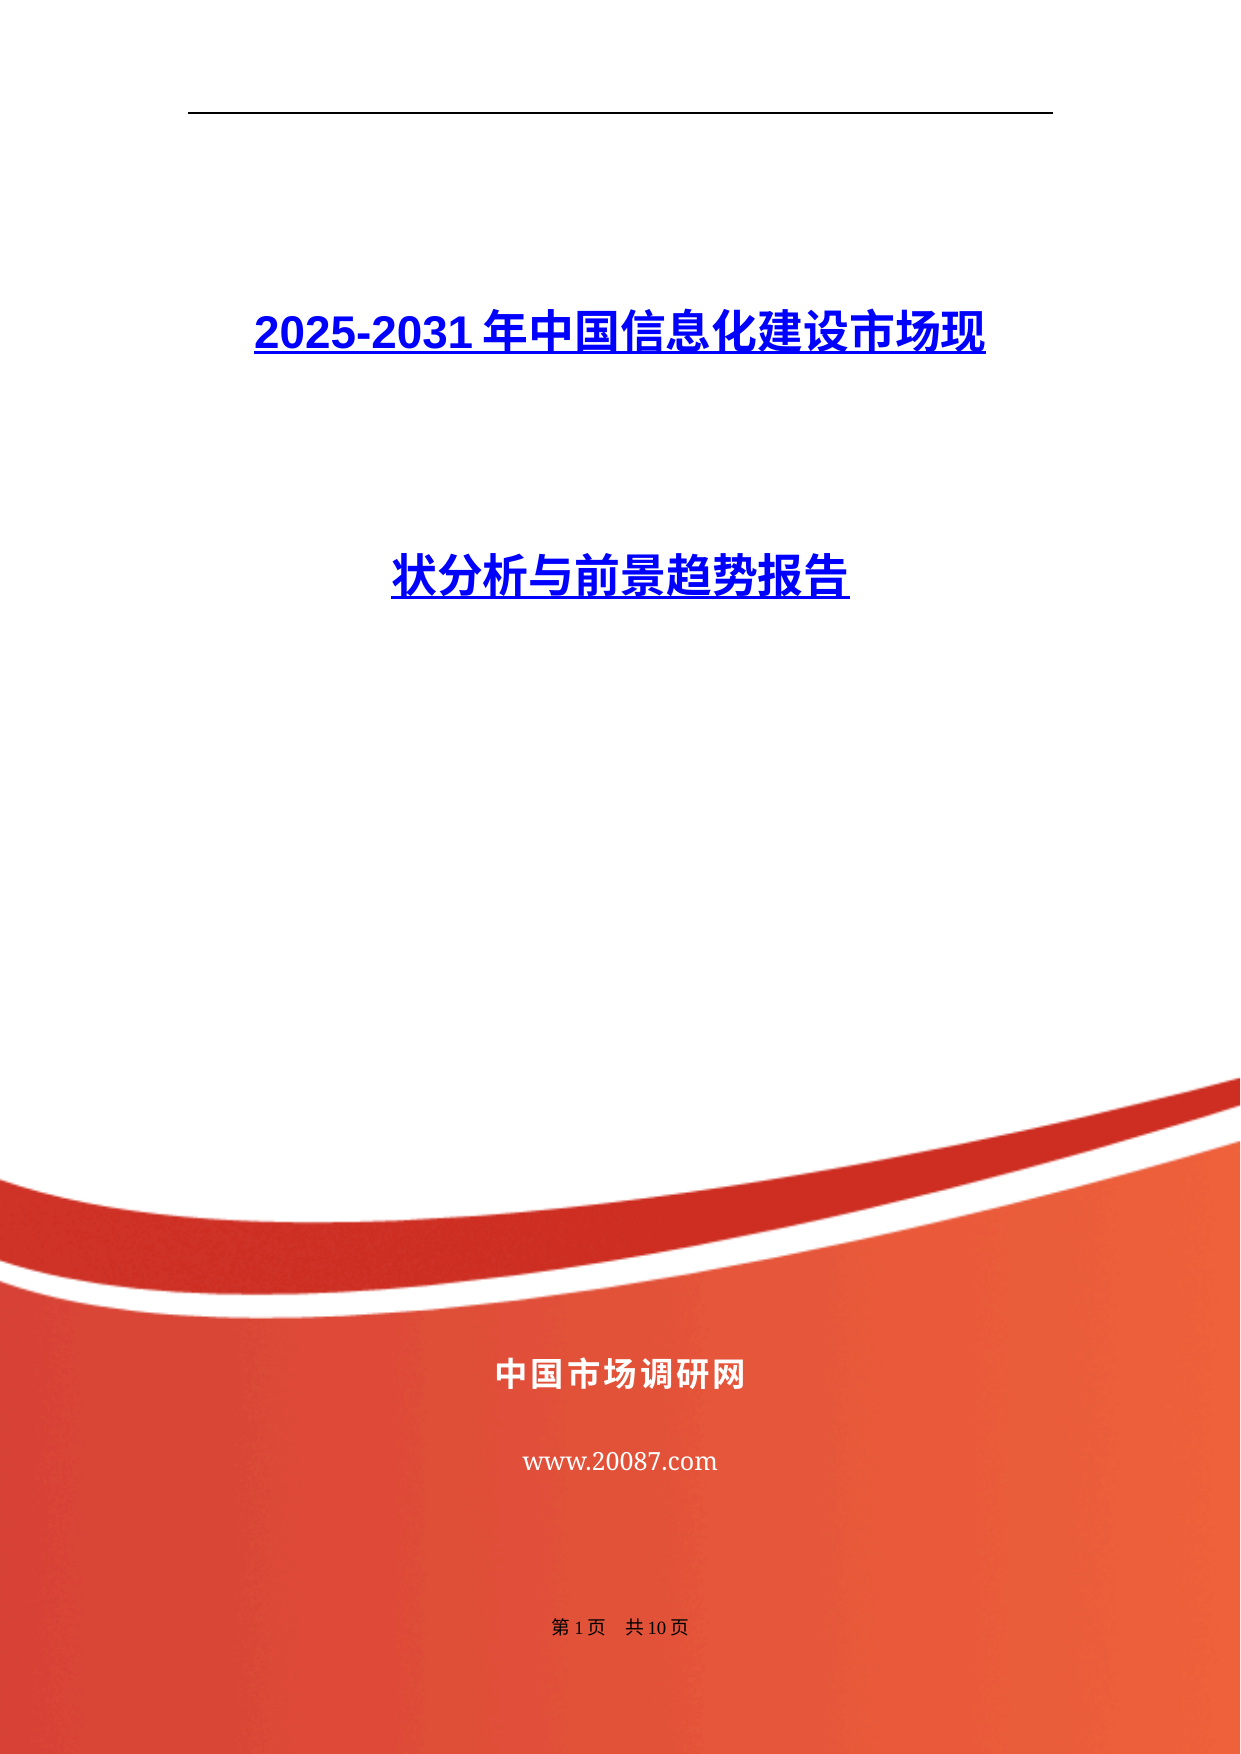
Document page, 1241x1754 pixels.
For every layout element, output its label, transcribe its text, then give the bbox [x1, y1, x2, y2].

picture [0, 1006, 1241, 1754]
text www.20087.com [187, 1428, 1053, 1493]
table_header 2025-2031年中国信息化建设市场现状分析与前景趋势报告 [188, 207, 1053, 773]
subtitle 中国市场调研网 [187, 1339, 1053, 1404]
